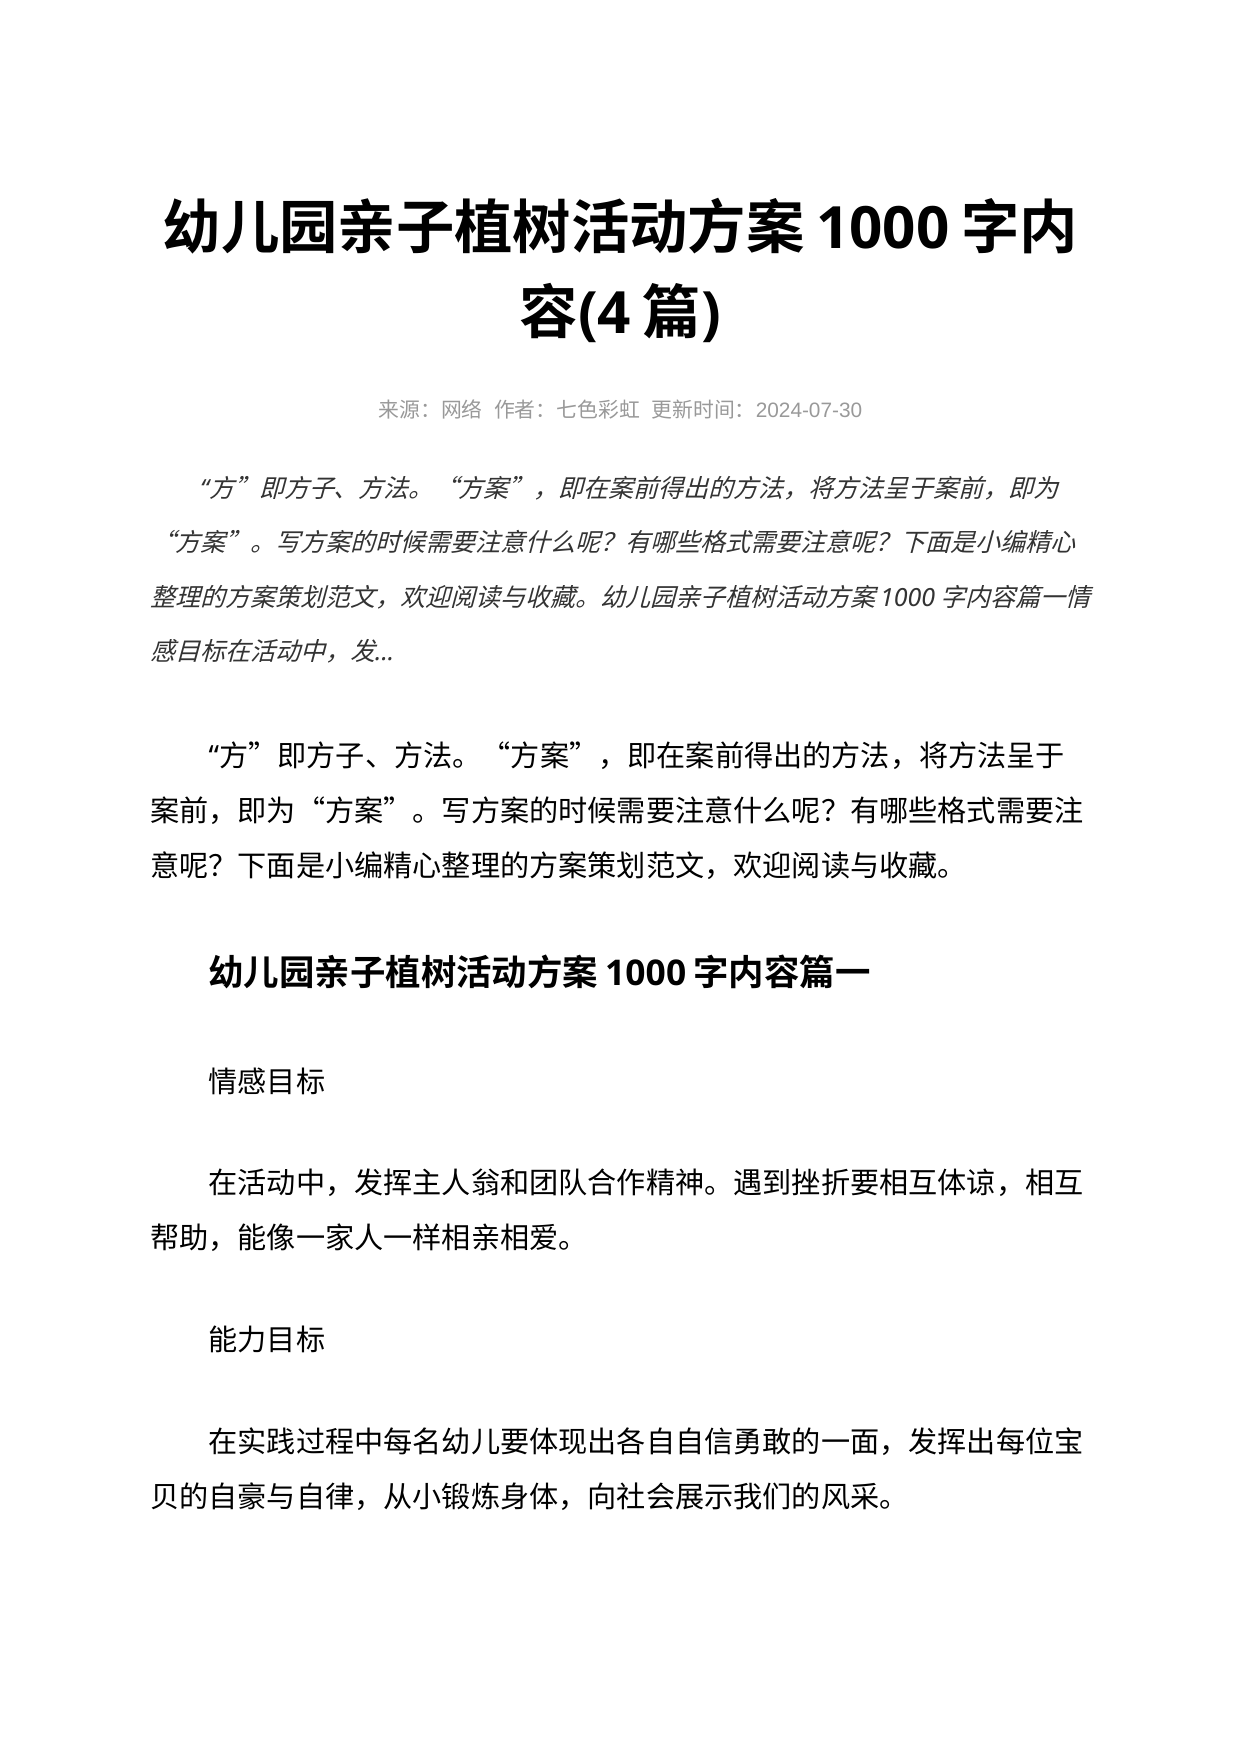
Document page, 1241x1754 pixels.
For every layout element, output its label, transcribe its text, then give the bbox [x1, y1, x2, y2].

text 情感目标 [150, 1058, 1090, 1100]
text 在活动中，发挥主人翁和团队合作精神。遇到挫折要相互体谅，相互帮助，能像一家人一样相亲相爱。 [150, 1160, 1090, 1257]
subtitle 幼儿园亲子植树活动方案1000字内容(4篇) [150, 181, 1090, 351]
text 来源：网络 作者：七色彩虹 更新时间：2024-07-30 [150, 398, 1090, 422]
text 能力目标 [150, 1317, 1090, 1359]
text 在实践过程中每名幼儿要体现出各自自信勇敢的一面，发挥出每位宝贝的自豪与自律，从小锻炼身体，向社会展示我们的风采。 [150, 1418, 1090, 1516]
text “方”即方子、方法。“方案”，即在案前得出的方法，将方法呈于案前，即为“方案”。写方案的时候需要注意什么呢？有哪些格式需要注意呢？下面是小编精心整理的方案策划范文，欢迎阅读与收藏。幼儿园亲子植树活动方案1000字内容篇一情感目标在活动中，发... [150, 468, 1090, 668]
text “方”即方子、方法。“方案”，即在案前得出的方法，将方法呈于案前，即为“方案”。写方案的时候需要注意什么呢？有哪些格式需要注意呢？下面是小编精心整理的方案策划范文，欢迎阅读与收藏。 [150, 733, 1090, 885]
text 幼儿园亲子植树活动方案1000字内容篇一 [150, 944, 1090, 996]
